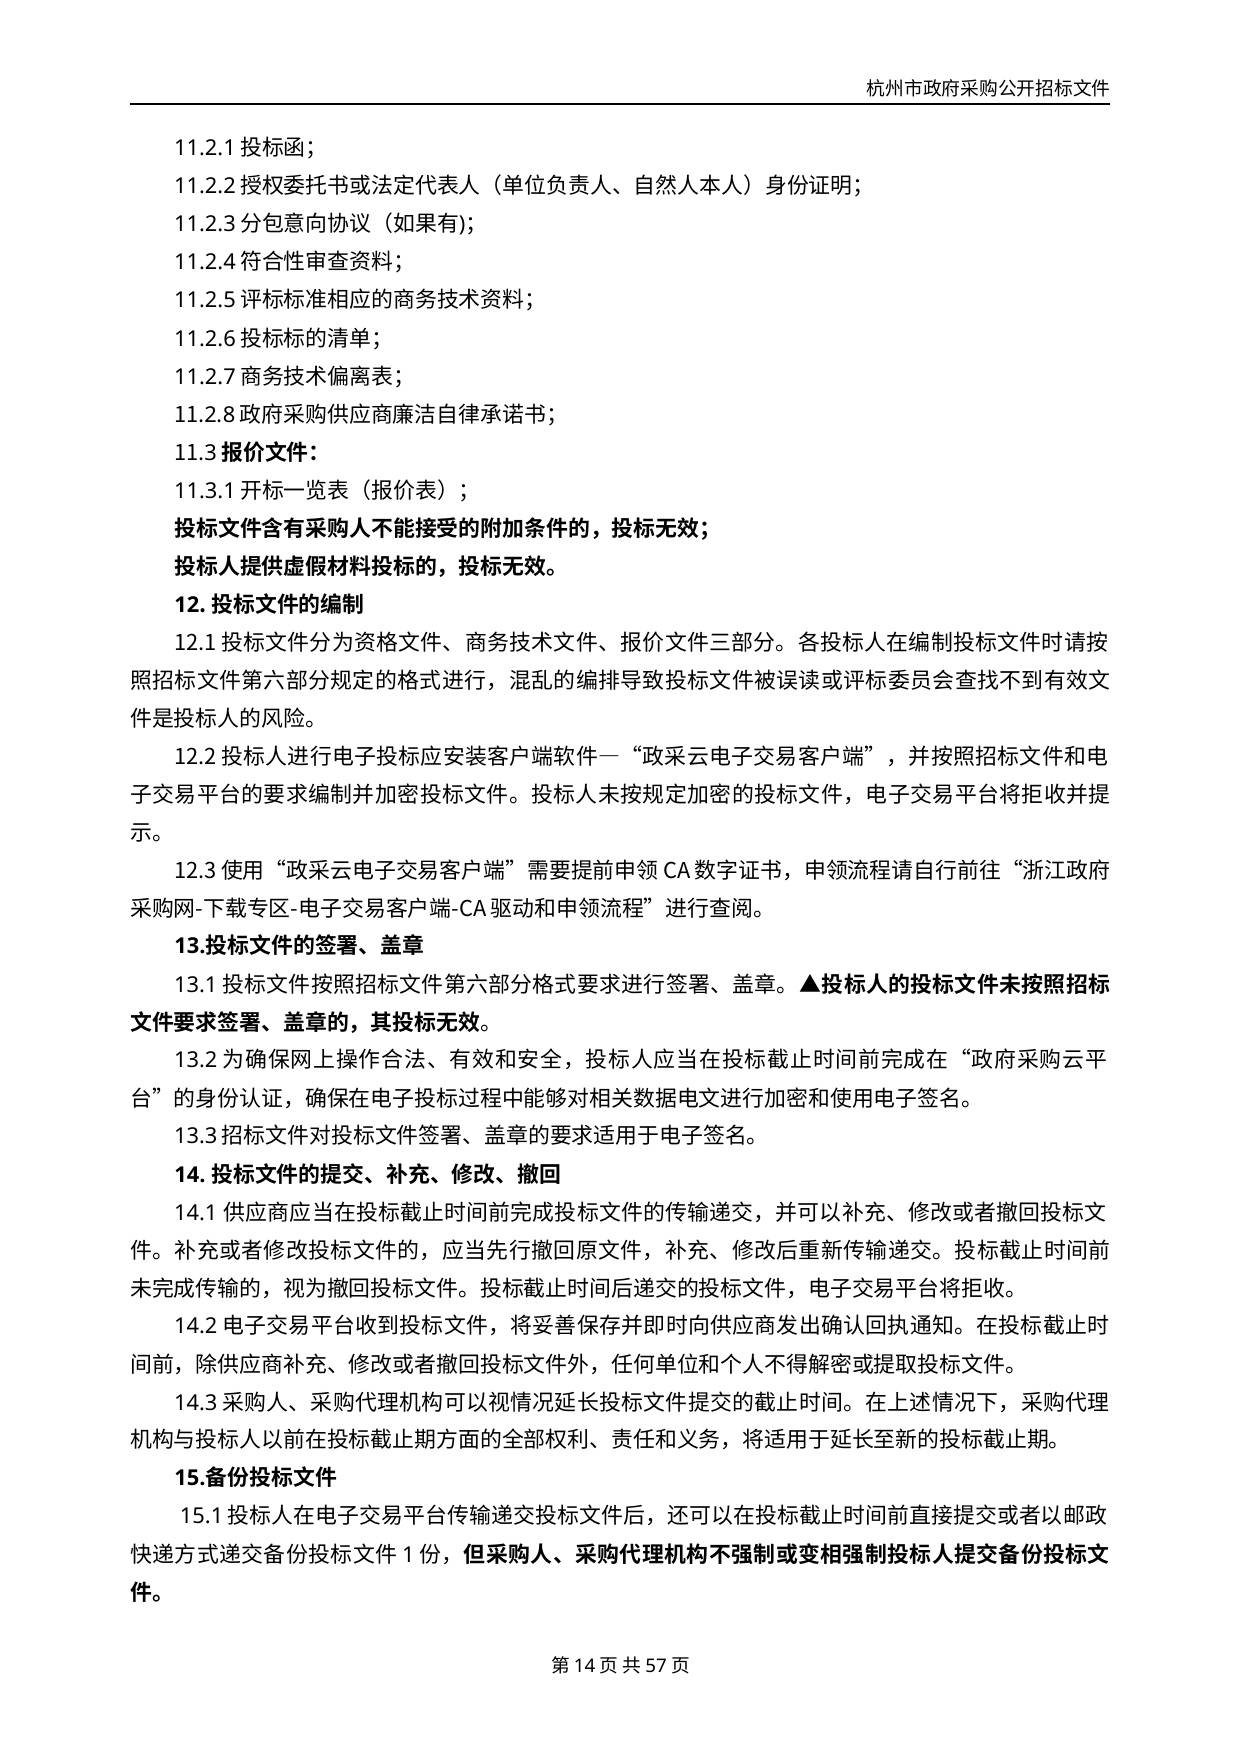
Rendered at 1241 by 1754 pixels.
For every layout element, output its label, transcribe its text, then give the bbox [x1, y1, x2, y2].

text 14. 投标文件的提交、补充、修改、撤回 [130, 1157, 1110, 1188]
text 14.3采购人、采购代理机构可以视情况延长投标文件提交的截止时间。在上述情况下，采购代理机构与投标人以前在投标截止期方面的全部权利、责任和义务，将适用于延长至新的投标截止期。 [130, 1384, 1110, 1454]
text 投标人提供虚假材料投标的，投标无效。 [130, 549, 1110, 581]
text 11.3.1开标一览表（报价表）； [130, 473, 1110, 505]
text 15.备份投标文件 [130, 1460, 1110, 1492]
text 12.1投标文件分为资格文件、商务技术文件、报价文件三部分。各投标人在编制投标文件时请按照招标文件第六部分规定的格式进行，混乱的编排导致投标文件被误读或评标委员会查找不到有效文件是投标人的风险。 [130, 625, 1110, 733]
text 11.2.5评标标准相应的商务技术资料； [130, 282, 1110, 314]
text 13.投标文件的签署、盖章 [130, 928, 1110, 960]
text 11.2.3分包意向协议（如果有)； [130, 206, 1110, 238]
text 12.3使用“政采云电子交易客户端”需要提前申领CA数字证书，申领流程请自行前往“浙江政府采购网-下载专区-电子交易客户端-CA驱动和申领流程”进行查阅。 [130, 853, 1110, 922]
text 11.2.1投标函； [130, 130, 1110, 162]
text 11.2.8政府采购供应商廉洁自律承诺书； [130, 397, 1110, 428]
text 11.2.6投标标的清单； [130, 321, 1110, 352]
text 15.1投标人在电子交易平台传输递交投标文件后，还可以在投标截止时间前直接提交或者以邮政快递方式递交备份投标文件1份，但采购人、采购代理机构不强制或变相强制投标人提交备份投标文件。 [130, 1498, 1110, 1606]
text 13.3招标文件对投标文件签署、盖章的要求适用于电子签名。 [130, 1118, 1110, 1150]
text 13.1投标文件按照招标文件第六部分格式要求进行签署、盖章。▲投标人的投标文件未按照招标文件要求签署、盖章的，其投标无效。 [130, 967, 1110, 1036]
text 13.2为确保网上操作合法、有效和安全，投标人应当在投标截止时间前完成在“政府采购云平台”的身份认证，确保在电子投标过程中能够对相关数据电文进行加密和使用电子签名。 [130, 1042, 1110, 1112]
text 投标文件含有采购人不能接受的附加条件的，投标无效； [130, 511, 1110, 543]
text 14.1 供应商应当在投标截止时间前完成投标文件的传输递交，并可以补充、修改或者撤回投标文件。补充或者修改投标文件的，应当先行撤回原文件，补充、修改后重新传输递交。投标截止时间前未完成传输的，视为撤回投标文件。投标截止时间后递交的投标文件，电子交易平台将拒收。 [130, 1195, 1110, 1302]
text 12.2投标人进行电子投标应安装客户端软件—“政采云电子交易客户端”，并按照招标文件和电子交易平台的要求编制并加密投标文件。投标人未按规定加密的投标文件，电子交易平台将拒收并提示。 [130, 739, 1110, 846]
text 11.3报价文件： [130, 435, 1110, 467]
text 11.2.4符合性审查资料； [130, 244, 1110, 276]
text 12. 投标文件的编制 [130, 587, 1110, 619]
text 11.2.2授权委托书或法定代表人（单位负责人、自然人本人）身份证明； [130, 168, 1110, 200]
text 14.2电子交易平台收到投标文件，将妥善保存并即时向供应商发出确认回执通知。在投标截止时间前，除供应商补充、修改或者撤回投标文件外，任何单位和个人不得解密或提取投标文件。 [130, 1308, 1110, 1378]
text 11.2.7商务技术偏离表； [130, 359, 1110, 390]
